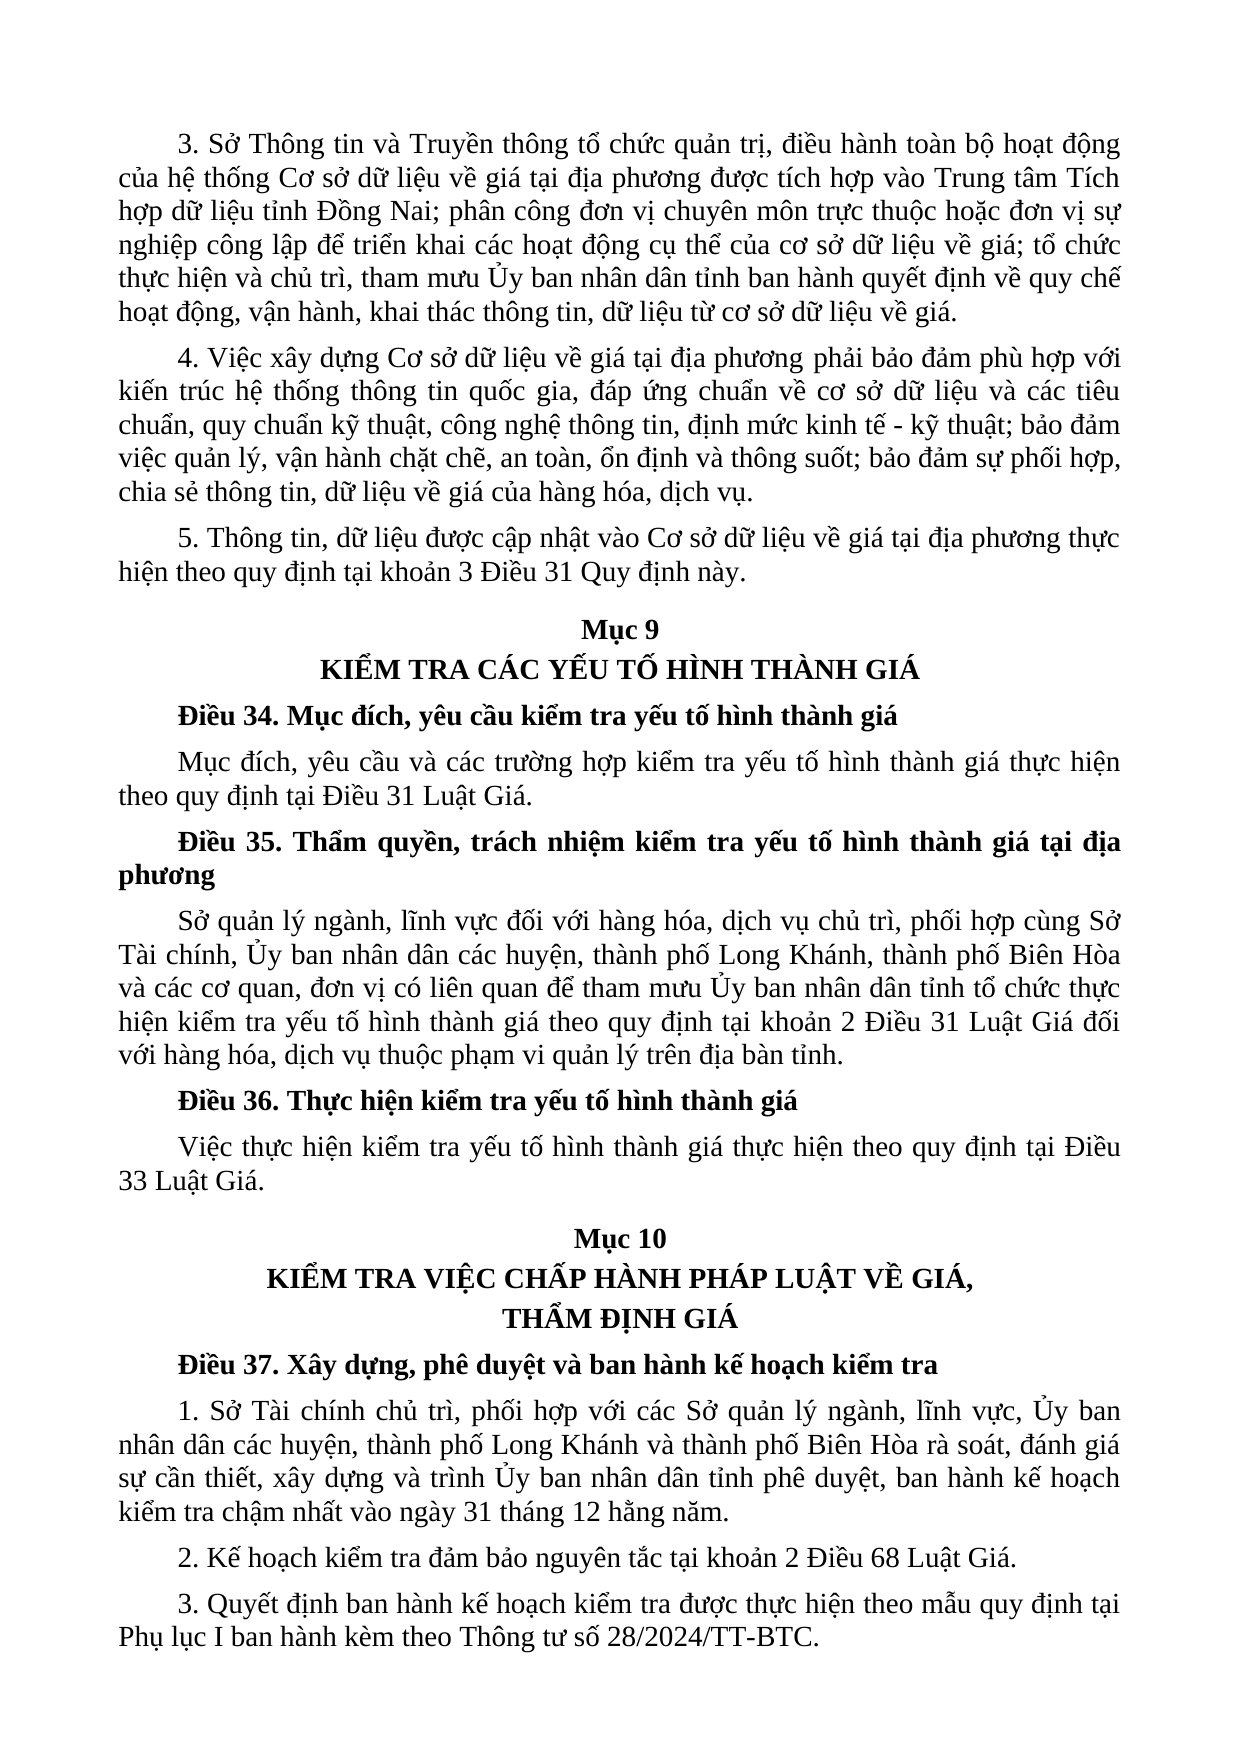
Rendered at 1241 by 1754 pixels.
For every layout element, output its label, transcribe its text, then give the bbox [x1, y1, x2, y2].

text 3. Quyết định ban hành kế hoạch kiểm tra được thực hiện theo mẫu quy định tại Phụ lục I ban hành kèm theo Thông tư số 28/2024/TT-BTC. [118, 1586, 1122, 1653]
text 4. Việc xây dựng Cơ sở dữ liệu về giá tại địa phương phải bảo đảm phù hợp với kiến trúc hệ thống thông tin quốc gia, đáp ứng chuẩn về cơ sở dữ liệu và các tiêu chuẩn, quy chuẩn kỹ thuật, công nghệ thông tin, định mức kinh tế - kỹ thuật; bảo đảm việc quản lý, vận hành chặt chẽ, an toàn, ổn định và thông suốt; bảo đảm sự phối hợp, chia sẻ thông tin, dữ liệu về giá của hàng hóa, dịch vụ. [118, 340, 1122, 508]
text Mục 9 [118, 612, 1122, 646]
text 1. Sở Tài chính chủ trì, phối hợp với các Sở quản lý ngành, lĩnh vực, Ủy ban nhân dân các huyện, thành phố Long Khánh và thành phố Biên Hòa rà soát, đánh giá sự cần thiết, xây dựng và trình Ủy ban nhân dân tỉnh phê duyệt, ban hành kế hoạch kiểm tra chậm nhất vào ngày 31 tháng 12 hằng năm. [118, 1393, 1122, 1527]
text THẨM ĐỊNH GIÁ [118, 1301, 1122, 1335]
text Việc thực hiện kiểm tra yếu tố hình thành giá thực hiện theo quy định tại Điều 33 Luật Giá. [118, 1129, 1122, 1197]
text Điều 37. Xây dựng, phê duyệt và ban hành kế hoạch kiểm tra [118, 1347, 1122, 1381]
text Điều 35. Thẩm quyền, trách nhiệm kiểm tra yếu tố hình thành giá tại địa phương [118, 824, 1122, 891]
text KIỂM TRA VIỆC CHẤP HÀNH PHÁP LUẬT VỀ GIÁ, [118, 1261, 1122, 1295]
text Điều 34. Mục đích, yêu cầu kiểm tra yếu tố hình thành giá [118, 698, 1122, 732]
text Mục đích, yêu cầu và các trường hợp kiểm tra yếu tố hình thành giá thực hiện theo quy định tại Điều 31 Luật Giá. [118, 744, 1122, 811]
text 3. Sở Thông tin và Truyền thông tổ chức quản trị, điều hành toàn bộ hoạt động của hệ thống Cơ sở dữ liệu về giá tại địa phương được tích hợp vào Trung tâm Tích hợp dữ liệu tỉnh Đồng Nai; phân công đơn vị chuyên môn trực thuộc hoặc đơn vị sự nghiệp công lập để triển khai các hoạt động cụ thể của cơ sở dữ liệu về giá; tổ chức thực hiện và chủ trì, tham mưu Ủy ban nhân dân tỉnh ban hành quyết định về quy chế hoạt động, vận hành, khai thác thông tin, dữ liệu từ cơ sở dữ liệu về giá. [118, 126, 1122, 327]
text Mục 10 [118, 1222, 1122, 1255]
text Sở quản lý ngành, lĩnh vực đối với hàng hóa, dịch vụ chủ trì, phối hợp cùng Sở Tài chính, Ủy ban nhân dân các huyện, thành phố Long Khánh, thành phố Biên Hòa và các cơ quan, đơn vị có liên quan để tham mưu Ủy ban nhân dân tỉnh tổ chức thực hiện kiểm tra yếu tố hình thành giá theo quy định tại khoản 2 Điều 31 Luật Giá đối với hàng hóa, dịch vụ thuộc phạm vi quản lý trên địa bàn tỉnh. [118, 903, 1122, 1071]
text KIỂM TRA CÁC YẾU TỐ HÌNH THÀNH GIÁ [118, 652, 1122, 686]
text 2. Kế hoạch kiểm tra đảm bảo nguyên tắc tại khoản 2 Điều 68 Luật Giá. [118, 1540, 1122, 1573]
text 5. Thông tin, dữ liệu được cập nhật vào Cơ sở dữ liệu về giá tại địa phương thực hiện theo quy định tại khoản 3 Điều 31 Quy định này. [118, 520, 1122, 587]
text Điều 36. Thực hiện kiểm tra yếu tố hình thành giá [118, 1083, 1122, 1117]
